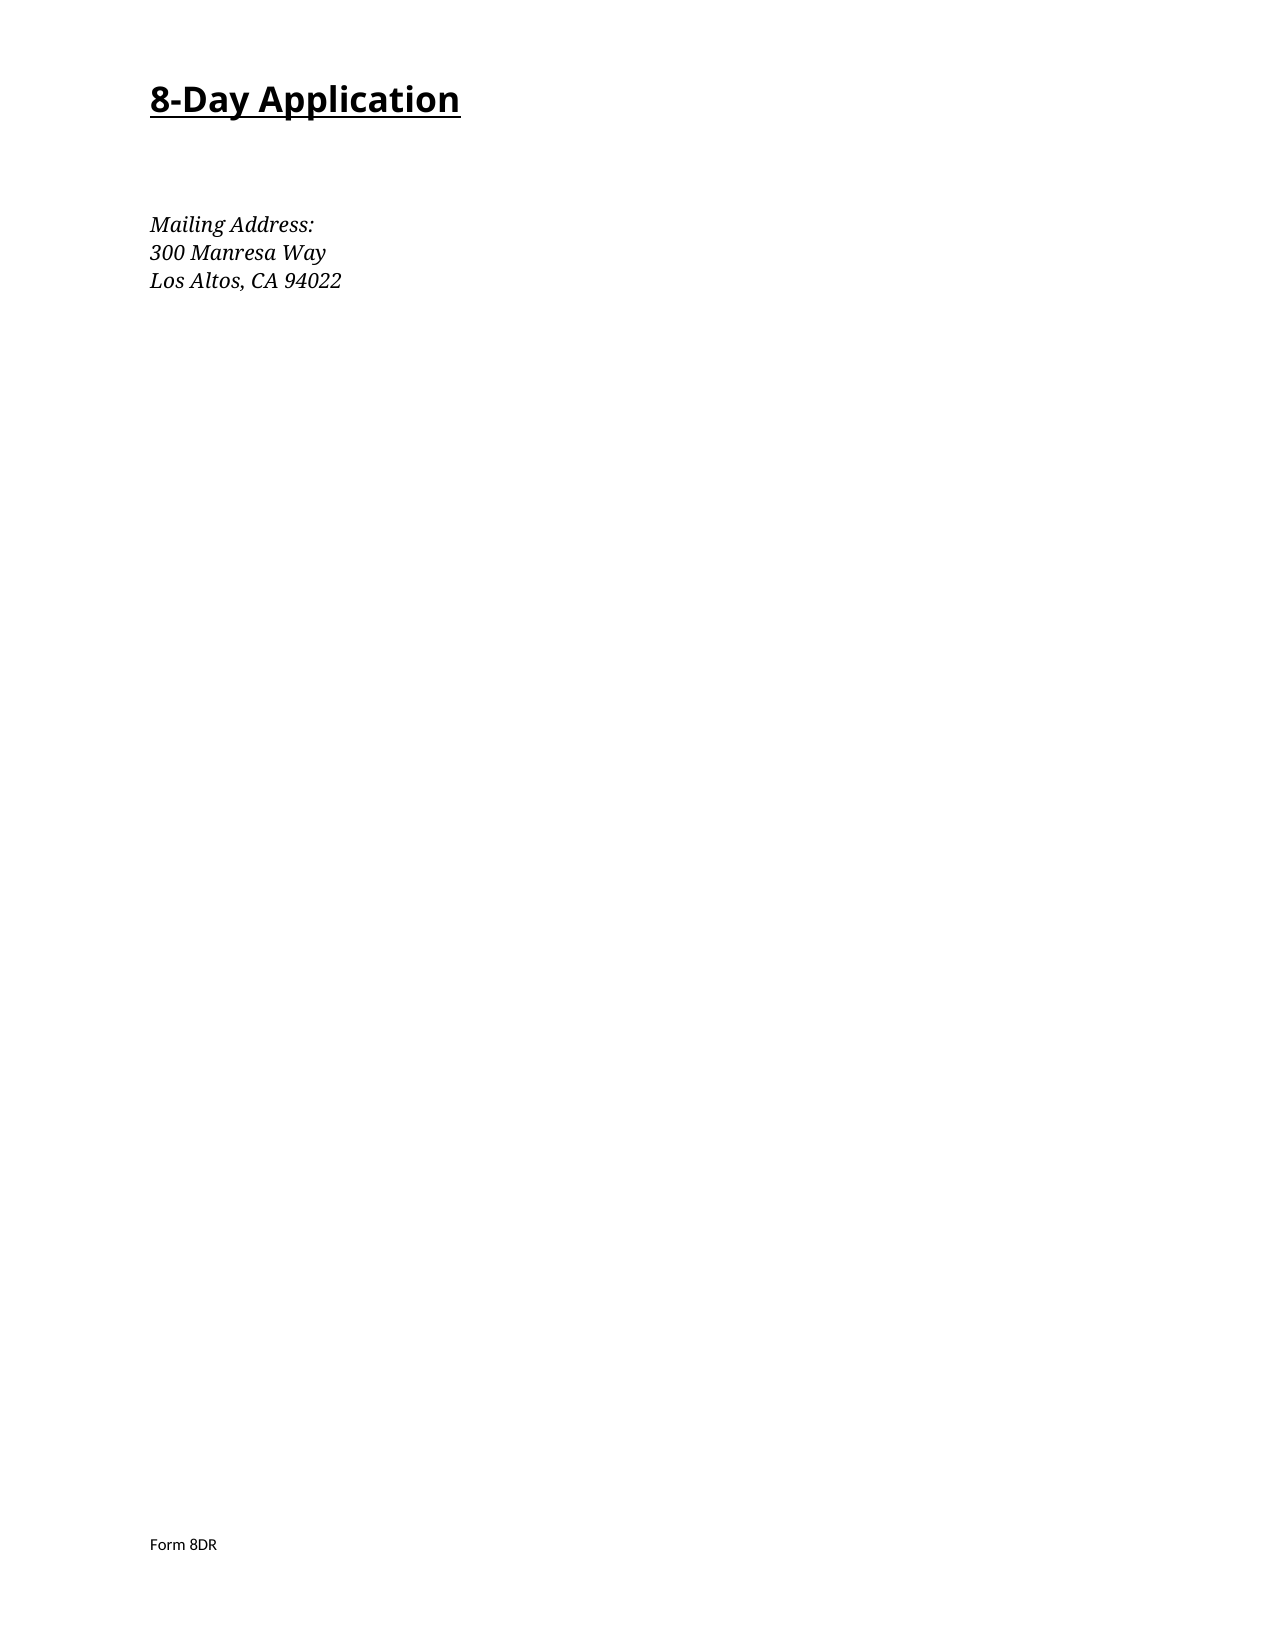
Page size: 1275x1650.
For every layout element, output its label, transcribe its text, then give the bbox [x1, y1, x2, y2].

text Los Altos, CA 94022 [150, 267, 1200, 295]
text Mailing Address: [150, 210, 1200, 238]
text 300 Manresa Way [150, 238, 1200, 267]
